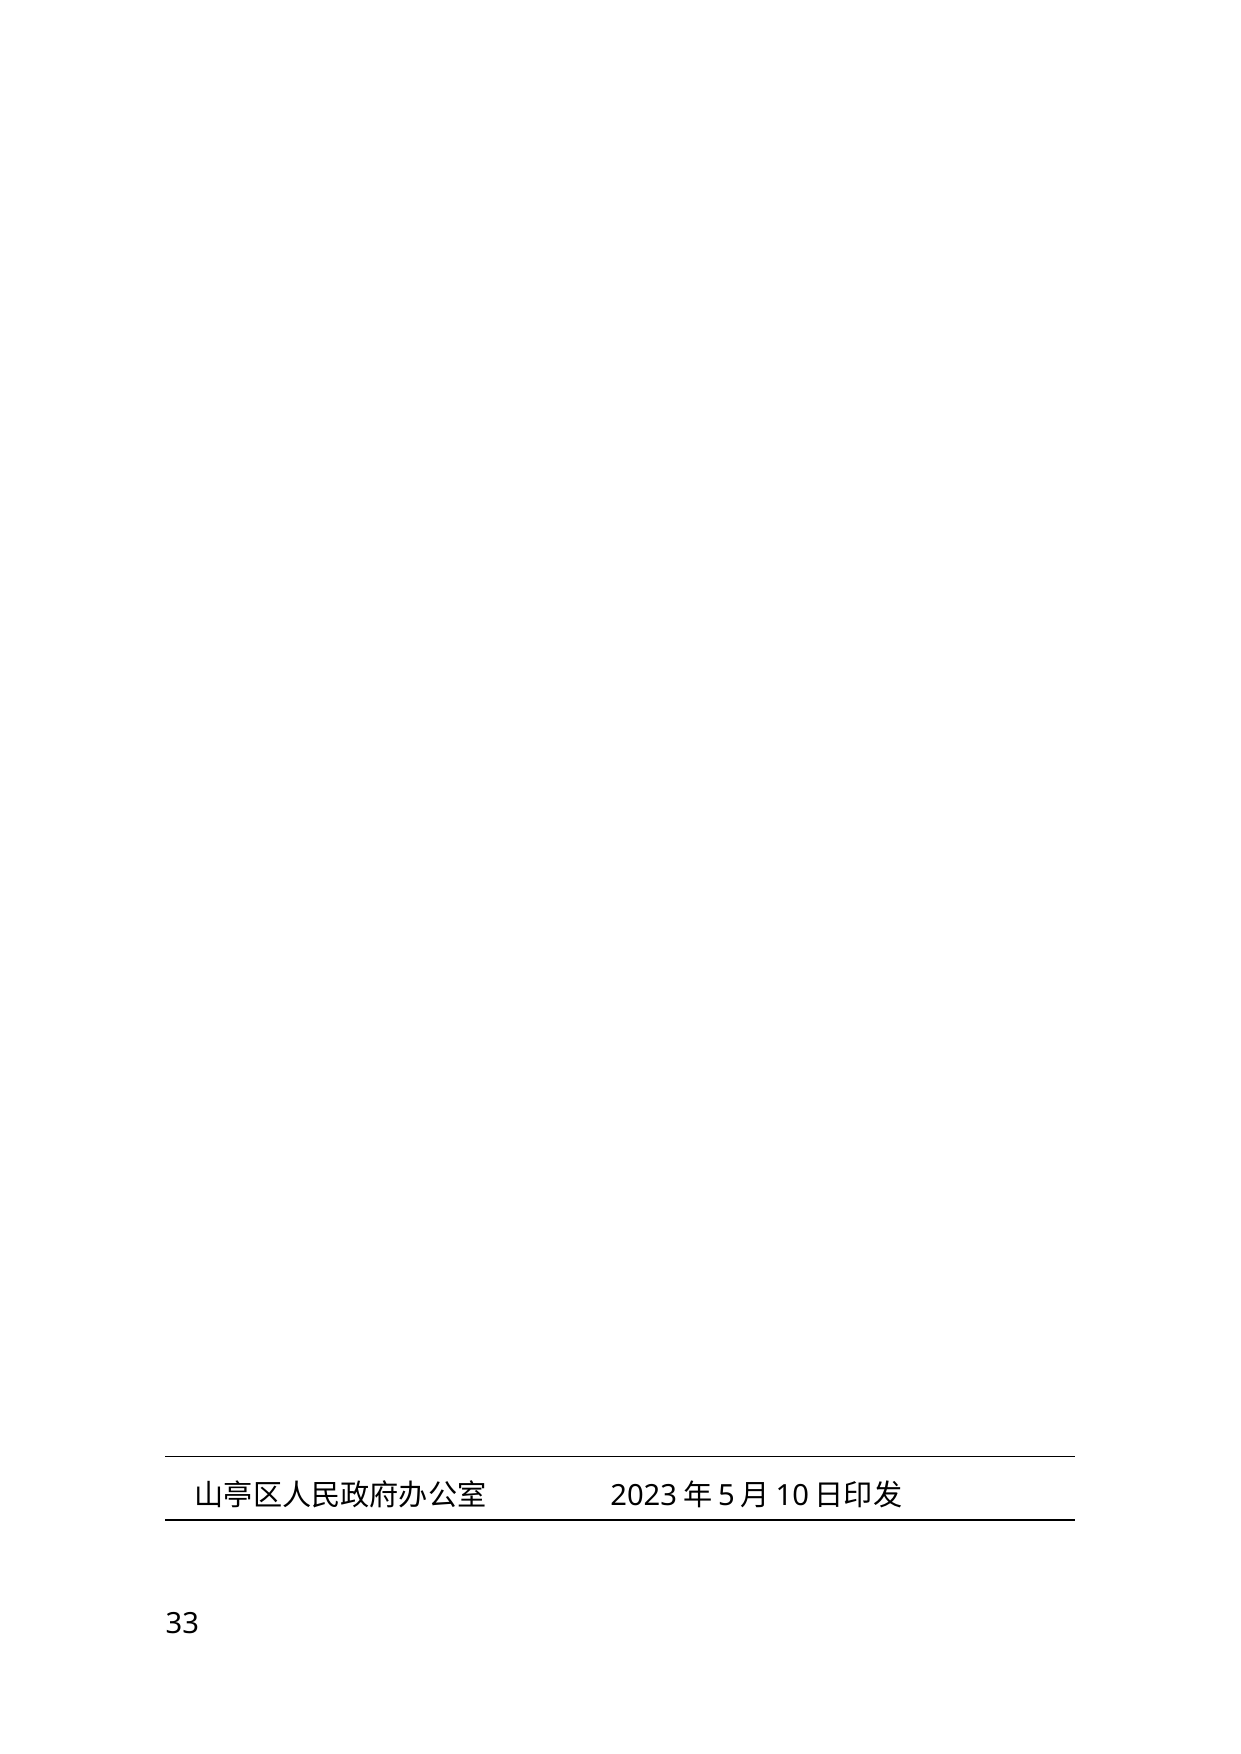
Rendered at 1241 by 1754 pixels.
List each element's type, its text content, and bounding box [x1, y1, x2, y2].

text 山亭区人民政府办公室 2023年5月10日印发 [165, 1457, 1075, 1519]
